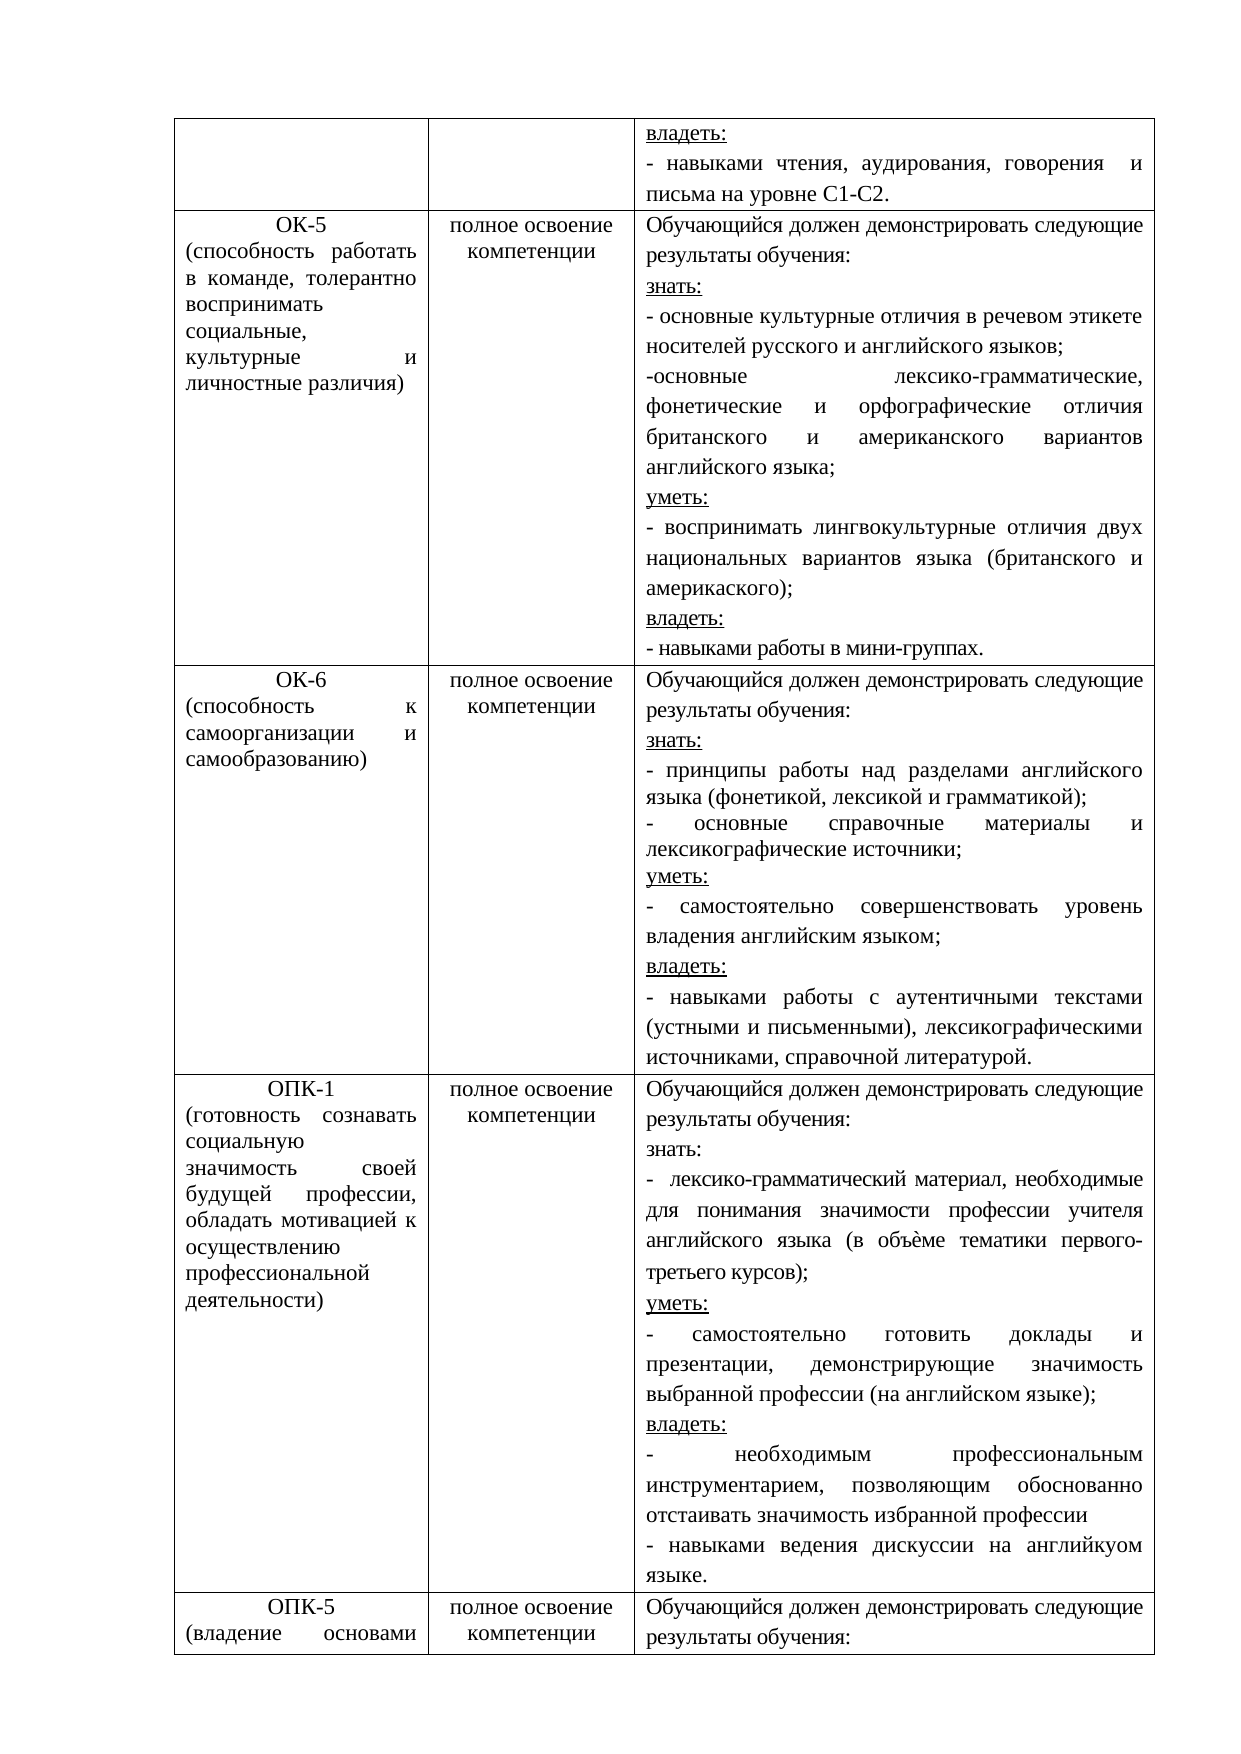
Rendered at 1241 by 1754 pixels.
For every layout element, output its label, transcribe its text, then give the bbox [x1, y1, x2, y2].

table_cell Обучающийся должен демонстрировать следующие результаты обучения: знать: - лексико-грамматический материал, необходимые для понимания значимости профессии учителя английского языка (в объѐме тематики первого-третьего курсов); уметь: - самостоятельно готовить доклады и презентации, демонстрирующие значимость выбранной профессии (на английском языке); владеть: - необходимым профессиональным инструментарием, позволяющим обоснованно отстаивать значимость избранной профессии - навыками ведения дискуссии на английкуом языке. [635, 1075, 1154, 1592]
table_cell ОК-6 (способность к самоорганизации и самообразованию) [175, 666, 428, 1074]
table_cell ОК-5 (способность работать в команде, толерантно воспринимать социальные, культурные и личностные различия) [175, 211, 428, 665]
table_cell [635, 119, 1154, 210]
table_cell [635, 1593, 1154, 1654]
table_cell Обучающийся должен демонстрировать следующие результаты обучения: знать: - принципы работы над разделами английского языка (фонетикой, лексикой и грамматикой); - основные справочные материалы и лексикографические источники; уметь: - самостоятельно совершенствовать уровень владения английским языком; владеть: - навыками работы с аутентичными текстами (устными и письменными), лексикографическими источниками, справочной литературой. [635, 666, 1154, 1074]
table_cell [429, 1593, 634, 1654]
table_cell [175, 119, 428, 210]
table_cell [175, 1593, 428, 1654]
table_cell полное освоение компетенции [429, 211, 634, 665]
table_cell Обучающийся должен демонстрировать следующие результаты обучения: знать: - основные культурные отличия в речевом этикете носителей русского и английского языков; -основные лексико-грамматические, фонетические и орфографические отличия британского и американского вариантов английского языка; уметь: - воспринимать лингвокультурные отличия двух национальных вариантов языка (британского и америкаского); владеть: - навыками работы в мини-группах. [635, 211, 1154, 665]
table_cell полное освоение компетенции [429, 666, 634, 1074]
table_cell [429, 119, 634, 210]
table_cell ОПК-1 (готовность сознавать социальную значимость своей будущей профессии, обладать мотивацией к осуществлению профессиональной деятельности) [175, 1075, 428, 1592]
table_cell полное освоение компетенции [429, 1075, 634, 1592]
